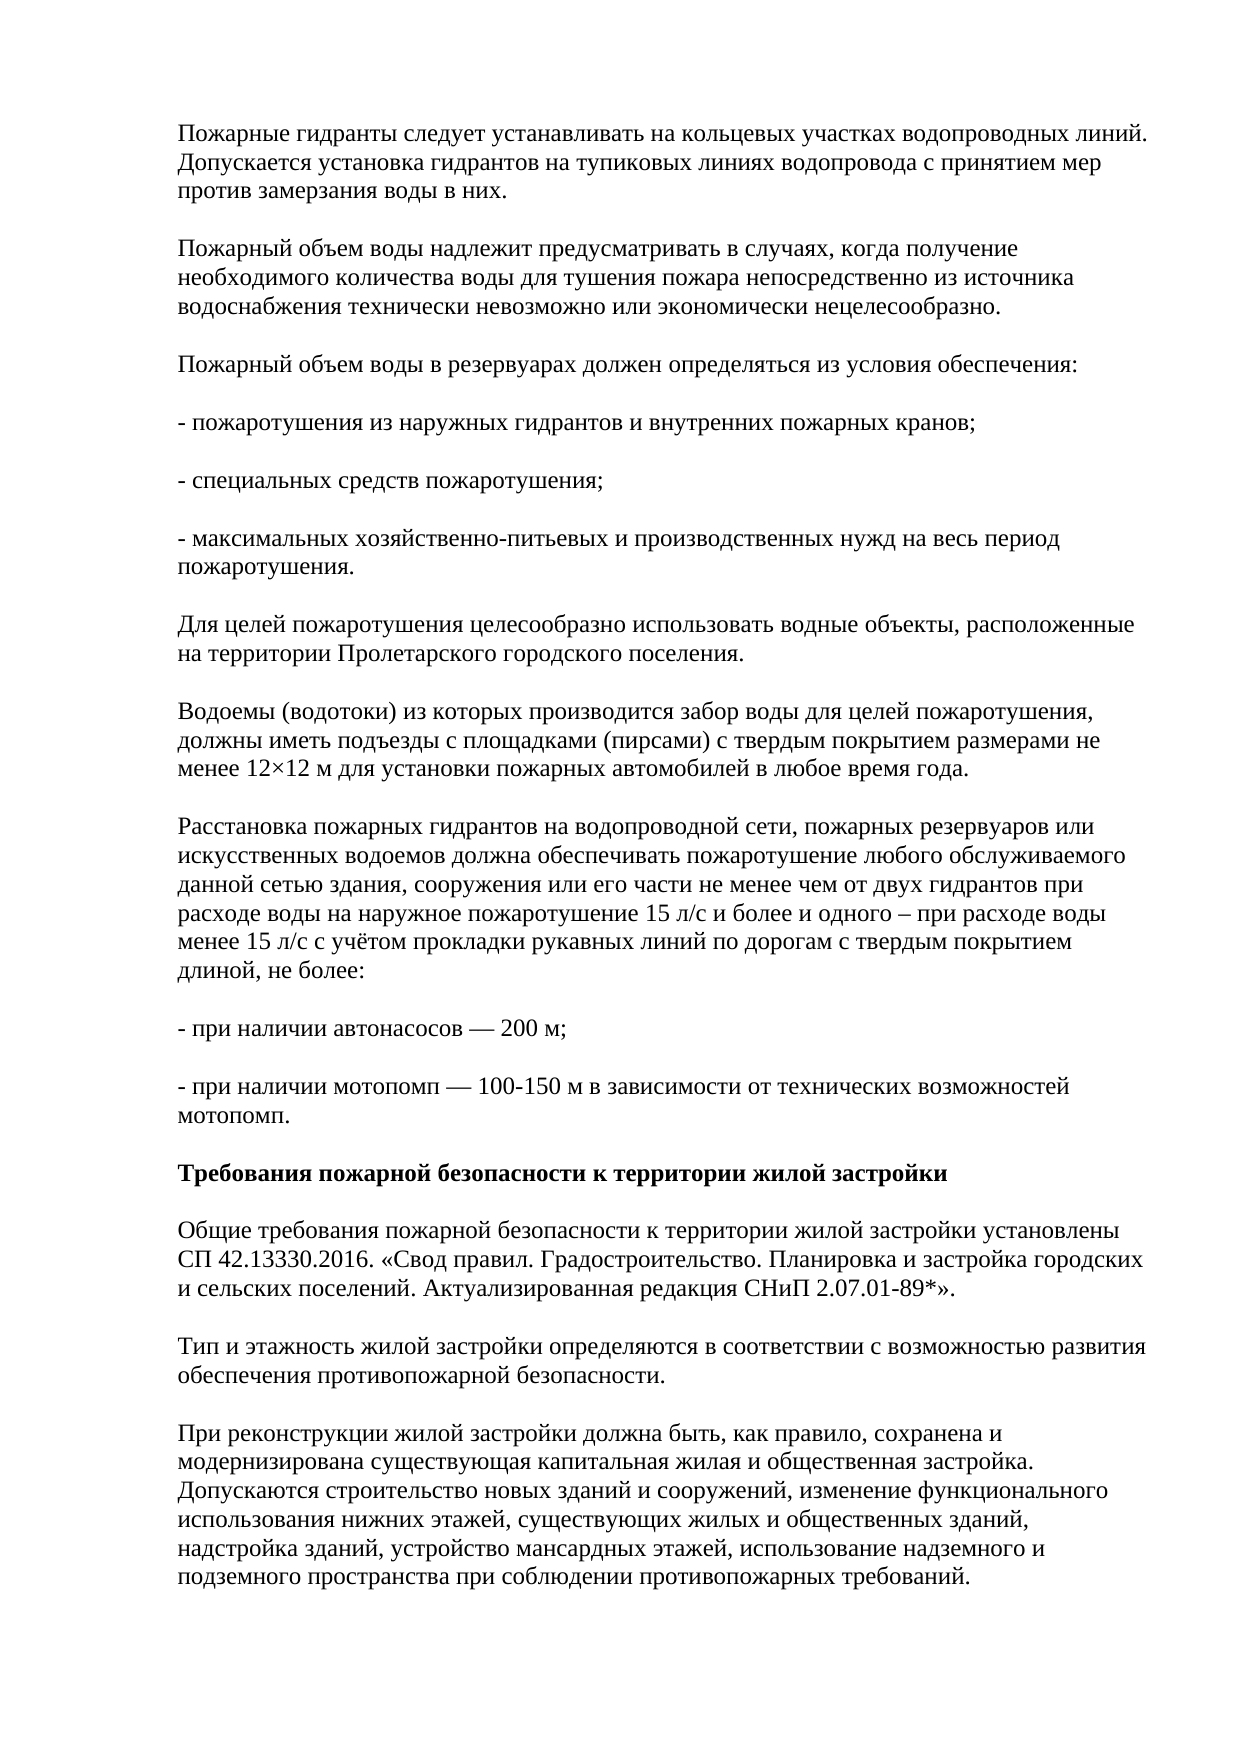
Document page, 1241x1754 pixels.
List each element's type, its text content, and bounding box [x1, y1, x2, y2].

text Пожарные гидранты следует устанавливать на кольцевых участках водопроводных линий. Допускается установка гидрантов на тупиковых линиях водопровода с принятием мер против замерзания воды в них. [177, 118, 1152, 204]
text Пожарный объем воды в резервуарах должен определяться из условия обеспечения: [177, 349, 1152, 378]
text - при наличии мотопомп — 100-150 м в зависимости от технических возможностей мотопомп. [177, 1071, 1152, 1128]
text Расстановка пожарных гидрантов на водопроводной сети, пожарных резервуаров или искусственных водоемов должна обеспечивать пожаротушение любого обслуживаемого данной сетью здания, сооружения или его части не менее чем от двух гидрантов при расходе воды на наружное пожаротушение 15 л/с и более и одного – при расходе воды менее 15 л/с с учётом прокладки рукавных линий по дорогам с твердым покрытием длиной, не более: [177, 811, 1152, 984]
text Водоемы (водотоки) из которых производится забор воды для целей пожаротушения, должны иметь подъезды с площадками (пирсами) с твердым покрытием размерами не менее 12×12 м для установки пожарных автомобилей в любое время года. [177, 696, 1152, 782]
text - пожаротушения из наружных гидрантов и внутренних пожарных кранов; [177, 407, 1152, 436]
text Пожарный объем воды надлежит предусматривать в случаях, когда получение необходимого количества воды для тушения пожара непосредственно из источника водоснабжения технически невозможно или экономически нецелесообразно. [177, 233, 1152, 320]
text Требования пожарной безопасности к территории жилой застройки [177, 1158, 1152, 1186]
text Для целей пожаротушения целесообразно использовать водные объекты, расположенные на территории Пролетарского городского поселения. [177, 609, 1152, 667]
text Тип и этажность жилой застройки определяются в соответствии с возможностью развития обеспечения противопожарной безопасности. [177, 1331, 1152, 1388]
text - максимальных хозяйственно-питьевых и производственных нужд на весь период пожаротушения. [177, 523, 1152, 580]
text Общие требования пожарной безопасности к территории жилой застройки установлены СП 42.13330.2016. «Свод правил. Градостроительство. Планировка и застройка городских и сельских поселений. Актуализированная редакция СНиП 2.07.01-89*». [177, 1216, 1152, 1302]
text - специальных средств пожаротушения; [177, 465, 1152, 493]
text При реконструкции жилой застройки должна быть, как правило, сохранена и модернизирована существующая капитальная жилая и общественная застройка. Допускаются строительство новых зданий и сооружений, изменение функционального использования нижних этажей, существующих жилых и общественных зданий, надстройка зданий, устройство мансардных этажей, использование надземного и подземного пространства при соблюдении противопожарных требований. [177, 1418, 1152, 1590]
text - при наличии автонасосов — 200 м; [177, 1013, 1152, 1042]
